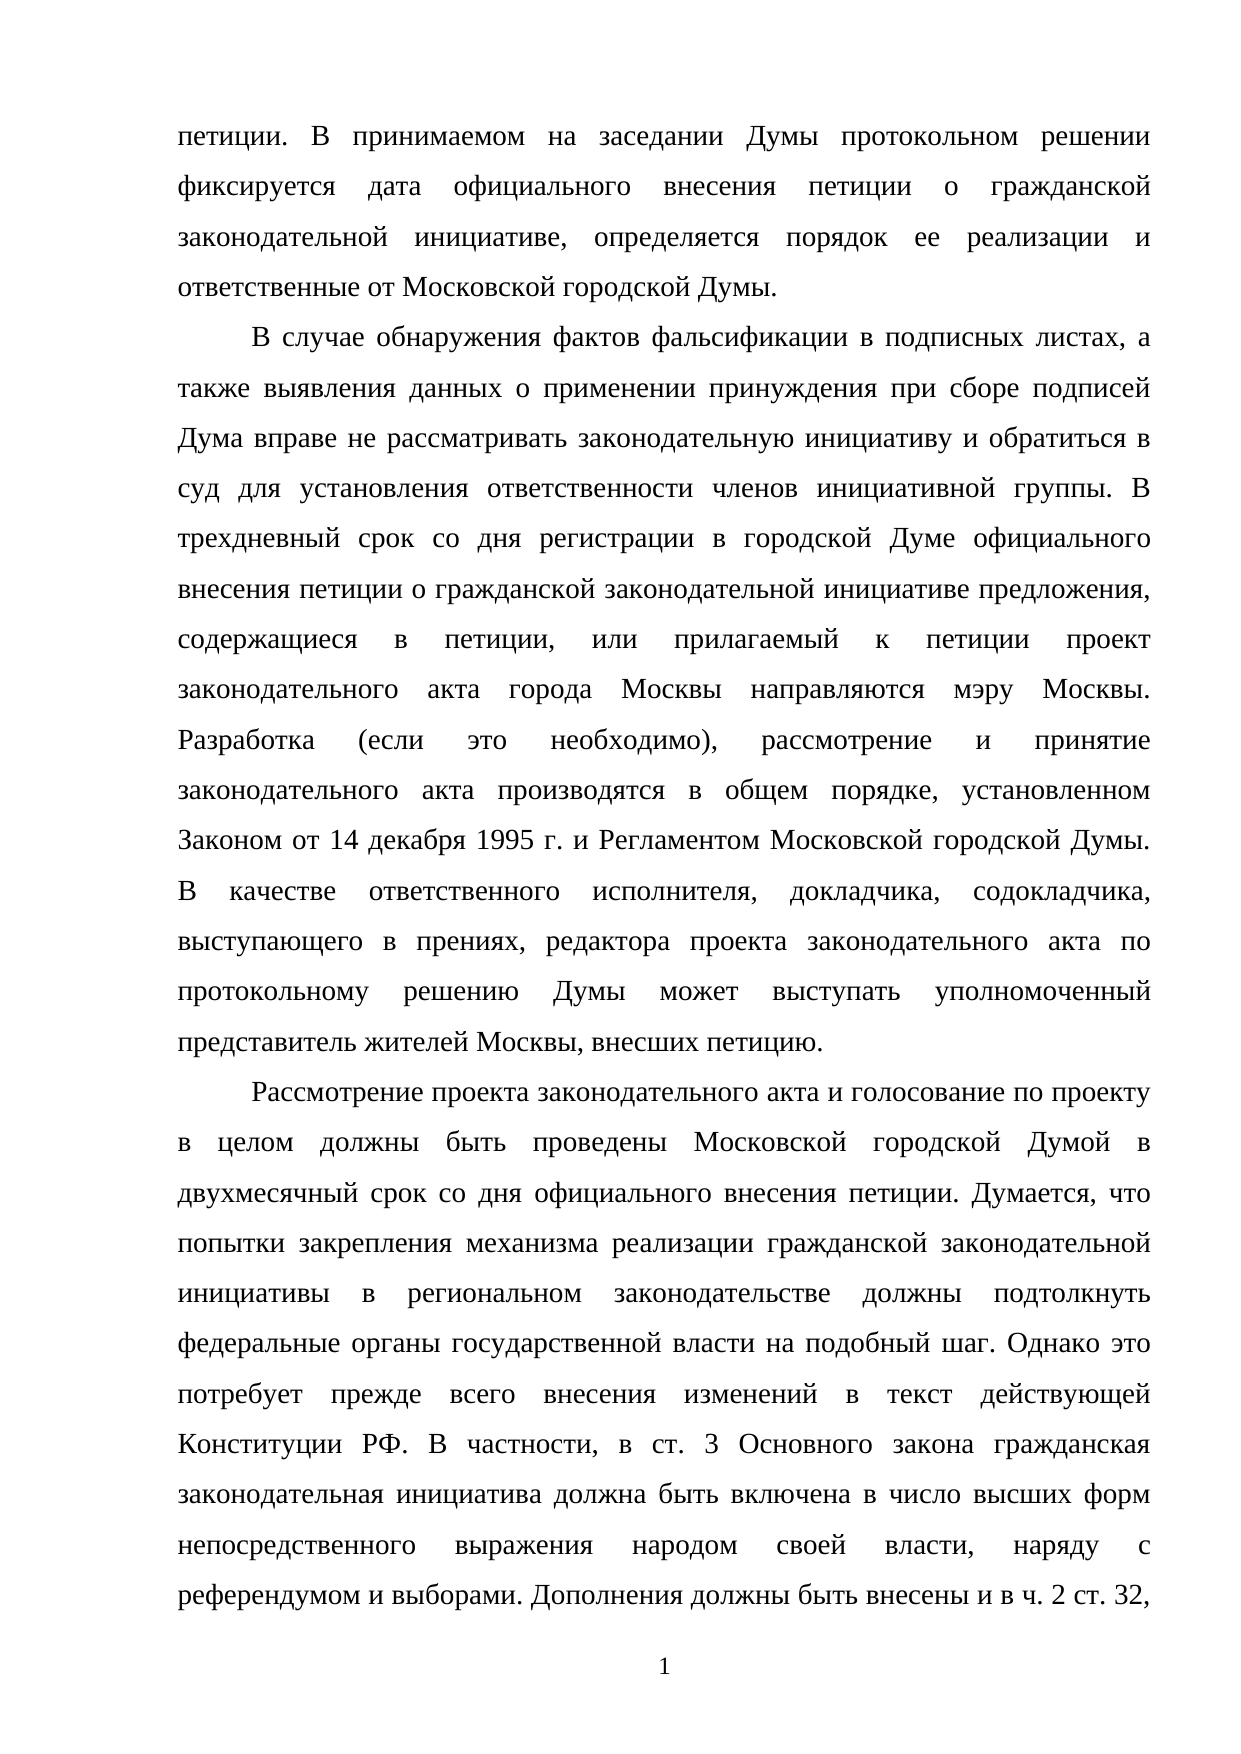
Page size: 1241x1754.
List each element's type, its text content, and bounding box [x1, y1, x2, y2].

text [177, 1074, 1152, 1611]
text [177, 118, 1152, 303]
text В случае обнаружения фактов фальсификации в подписных листах, а также выявления данных о применении принуждения при сборе подписей Дума вправе не рассматривать законодательную инициативу и обратиться в суд для установления ответственности членов инициативной группы. В трехдневный срок со дня регистрации в городской Думе официального внесения петиции о гражданской законодательной инициативе предложения, содержащиеся в петиции, или прилагаемый к петиции проект законодательного акта города Москвы направляются мэру Москвы. Разработка (если это необходимо), рассмотрение и принятие законодательного акта производятся в общем порядке, установленном Законом от 14 декабря 1995 г. и Регламентом Московской городской Думы. В качестве ответственного исполнителя, докладчика, содокладчика, выступающего в прениях, редактора проекта законодательного акта по протокольному решению Думы может выступать уполномоченный представитель жителей Москвы, внесших петицию. [177, 319, 1152, 1057]
